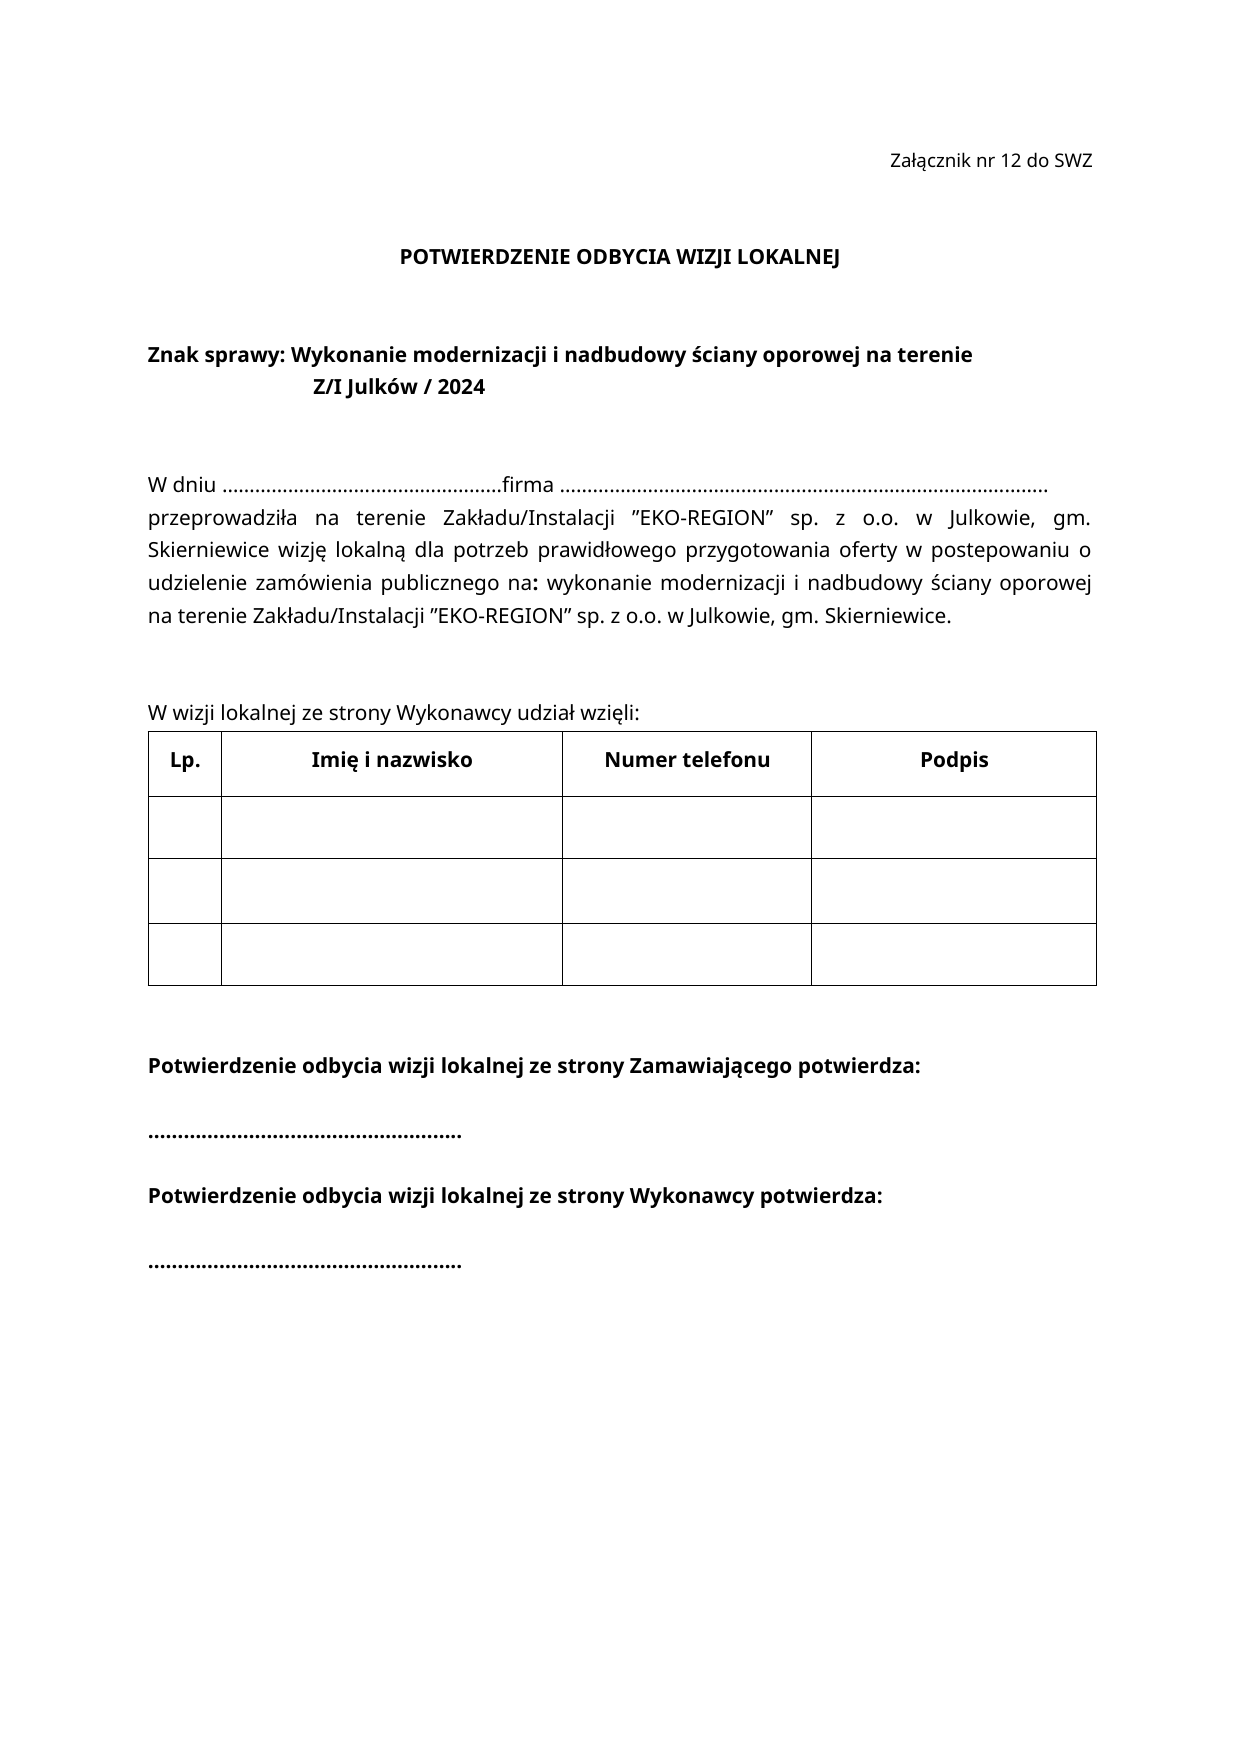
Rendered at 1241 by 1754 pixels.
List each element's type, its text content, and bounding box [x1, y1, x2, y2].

text przeprowadziła na terenie Zakładu/Instalacji ”EKO-REGION” sp. z o.o. w Julkowie, gm. Skierniewice wizję lokalną dla potrzeb prawidłowego przygotowania oferty w postepowaniu o udzielenie zamówienia publicznego na: wykonanie modernizacji i nadbudowy ściany oporowej na terenie Zakładu/Instalacji ”EKO-REGION” sp. z o.o. w Julkowie, gm. Skierniewice. [148, 503, 1093, 629]
table_cell [222, 924, 562, 985]
table_header Lp. [149, 732, 221, 796]
text Potwierdzenie odbycia wizji lokalnej ze strony Wykonawcy potwierdza: [148, 1181, 1093, 1210]
table_cell [563, 797, 811, 858]
table_cell [149, 797, 221, 858]
text …………………………………………….. [148, 1116, 1093, 1144]
table_cell [222, 797, 562, 858]
table_cell [812, 797, 1096, 858]
text Załącznik nr 12 do SWZ [148, 148, 1093, 173]
table_header Podpis [812, 732, 1096, 796]
table_cell [563, 859, 811, 923]
table_cell [812, 859, 1096, 923]
table_cell [563, 924, 811, 985]
text Potwierdzenie odbycia wizji lokalnej ze strony Zamawiającego potwierdza: [148, 1051, 1093, 1079]
text W wizji lokalnej ze strony Wykonawcy udział wzięli: [148, 698, 1093, 727]
text POTWIERDZENIE ODBYCIA WIZJI LOKALNEJ [148, 242, 1093, 271]
table_cell [812, 924, 1096, 985]
text W dniu ……………………………………………firma …………………………………………………………………………….. [148, 470, 1093, 499]
table_cell [149, 859, 221, 923]
table_cell [222, 859, 562, 923]
text …………………………………………….. [148, 1247, 1093, 1275]
table_header Numer telefonu [563, 732, 811, 796]
table_cell [149, 924, 221, 985]
table_header Imię i nazwisko [222, 732, 562, 796]
text Znak sprawy: Wykonanie modernizacji i nadbudowy ściany oporowej na terenie Z/I Julków / 2024 [148, 340, 1093, 401]
